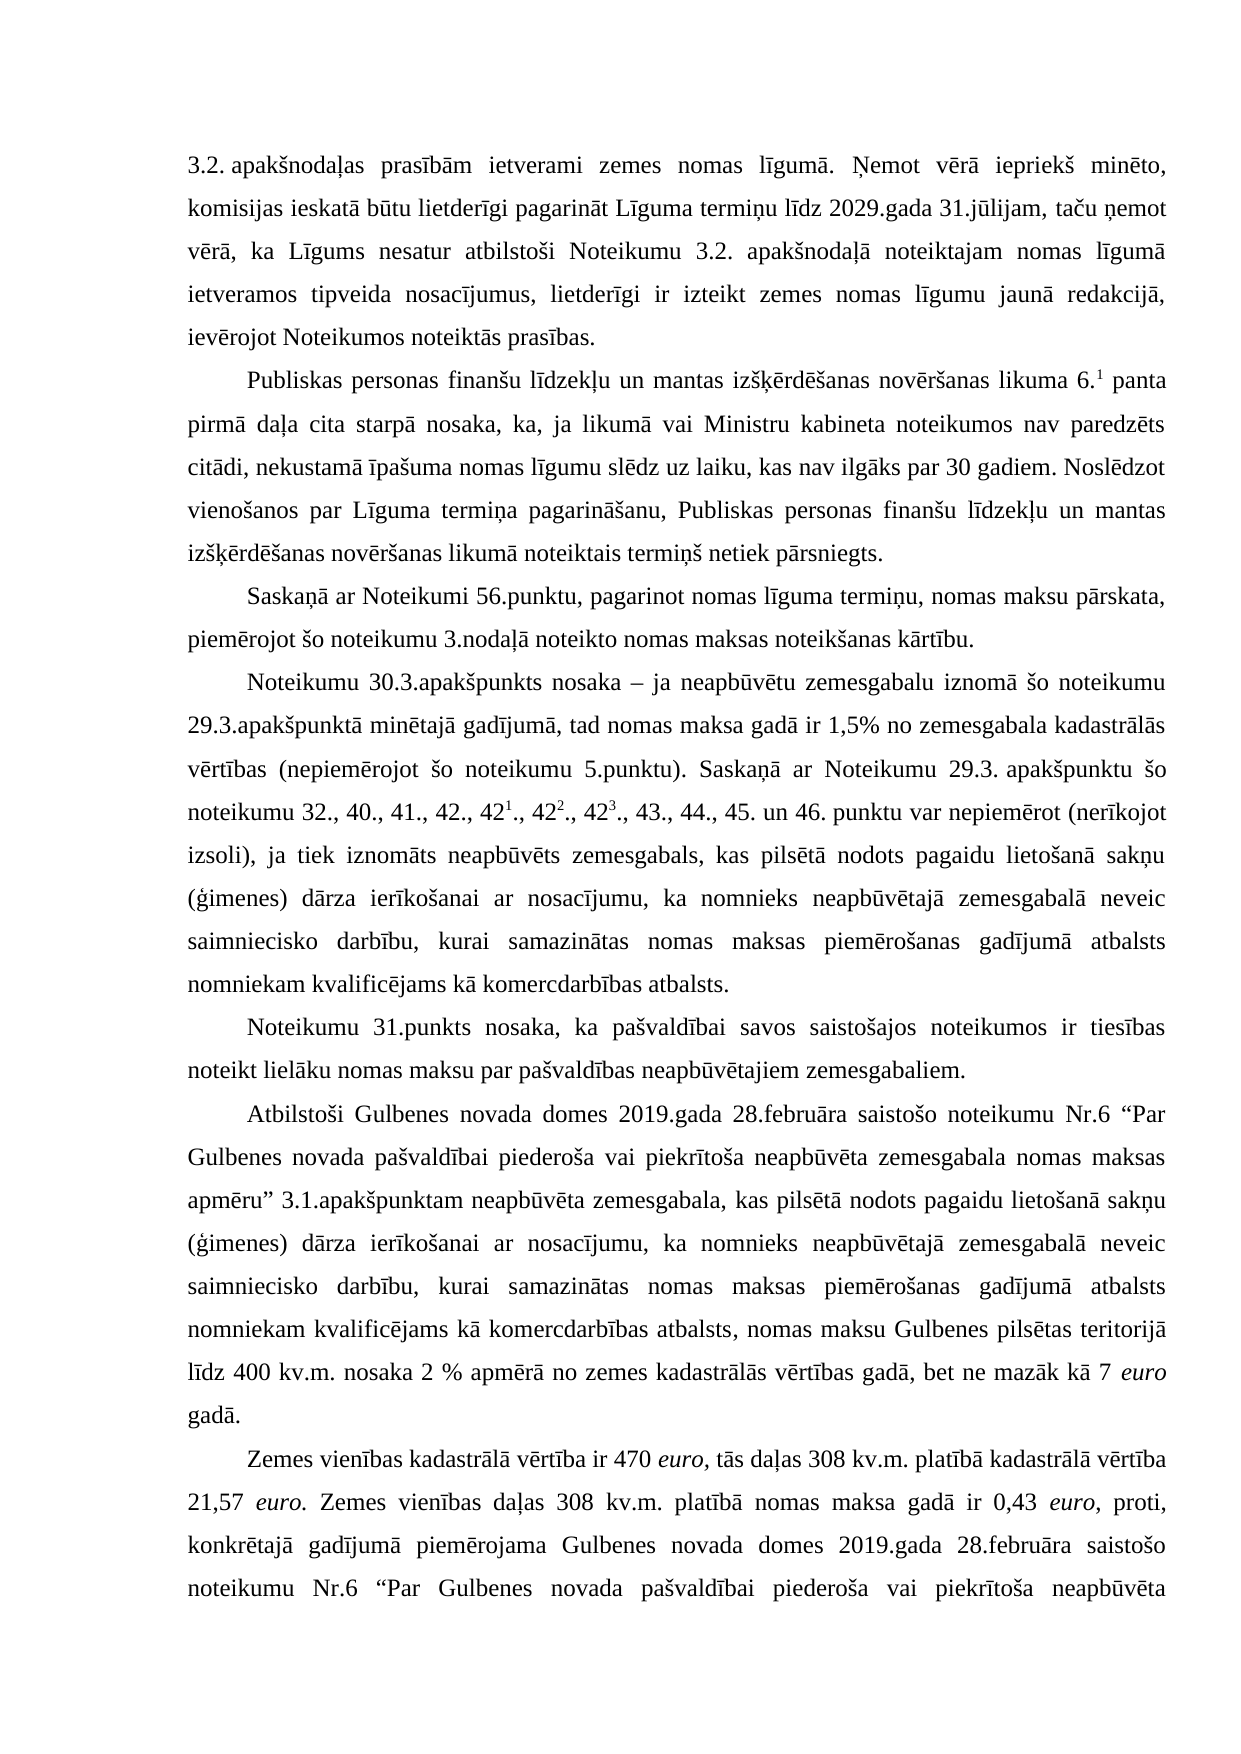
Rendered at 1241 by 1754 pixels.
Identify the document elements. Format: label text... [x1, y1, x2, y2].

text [187, 150, 1167, 351]
text Noteikumu 31.punkts nosaka, ka pašvaldībai savos saistošajos noteikumos ir tiesības noteikt lielāku nomas maksu par pašvaldības neapbūvētajiem zemesgabaliem. [187, 1012, 1167, 1084]
text Noteikumu 30.3.apakšpunkts nosaka – ja neapbūvētu zemesgabalu iznomā šo noteikumu 29.3.apakšpunktā minētajā gadījumā, tad nomas maksa gadā ir 1,5% no zemesgabala kadastrālās vērtības (nepiemērojot šo noteikumu 5.punktu). Saskaņā ar Noteikumu 29.3. apakšpunktu šo noteikumu 32., 40., 41., 42., 421., 422., 423., 43., 44., 45. un 46. punktu var nepiemērot (nerīkojot izsoli), ja tiek iznomāts neapbūvēts zemesgabals, kas pilsētā nodots pagaidu lietošanā sakņu (ģimenes) dārza ierīkošanai ar nosacījumu, ka nomnieks neapbūvētajā zemesgabalā neveic saimniecisko darbību, kurai samazinātas nomas maksas piemērošanas gadījumā atbalsts nomniekam kvalificējams kā komercdarbības atbalsts. [187, 667, 1167, 998]
text Atbilstoši Gulbenes novada domes 2019.gada 28.februāra saistošo noteikumu Nr.6 “Par Gulbenes novada pašvaldībai piederoša vai piekrītoša neapbūvēta zemesgabala nomas maksas apmēru” 3.1.apakšpunktam neapbūvēta zemesgabala, kas pilsētā nodots pagaidu lietošanā sakņu (ģimenes) dārza ierīkošanai ar nosacījumu, ka nomnieks neapbūvētajā zemesgabalā neveic saimniecisko darbību, kurai samazinātas nomas maksas piemērošanas gadījumā atbalsts nomniekam kvalificējams kā komercdarbības atbalsts, nomas maksu Gulbenes pilsētas teritorijā līdz 400 kv.m. nosaka 2 % apmērā no zemes kadastrālās vērtības gadā, bet ne mazāk kā 7 euro gadā. [187, 1099, 1167, 1429]
text Publiskas personas finanšu līdzekļu un mantas izšķērdēšanas novēršanas likuma 6.1 panta pirmā daļa cita starpā nosaka, ka, ja likumā vai Ministru kabineta noteikumos nav paredzēts citādi, nekustamā īpašuma nomas līgumu slēdz uz laiku, kas nav ilgāks par 30 gadiem. Noslēdzot vienošanos par Līguma termiņa pagarināšanu, Publiskas personas finanšu līdzekļu un mantas izšķērdēšanas novēršanas likumā noteiktais termiņš netiek pārsniegts. [187, 366, 1167, 567]
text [187, 1444, 1167, 1602]
text Saskaņā ar Noteikumi 56.punktu, pagarinot nomas līguma termiņu, nomas maksu pārskata, piemērojot šo noteikumu 3.nodaļā noteikto nomas maksas noteikšanas kārtību. [187, 581, 1167, 653]
